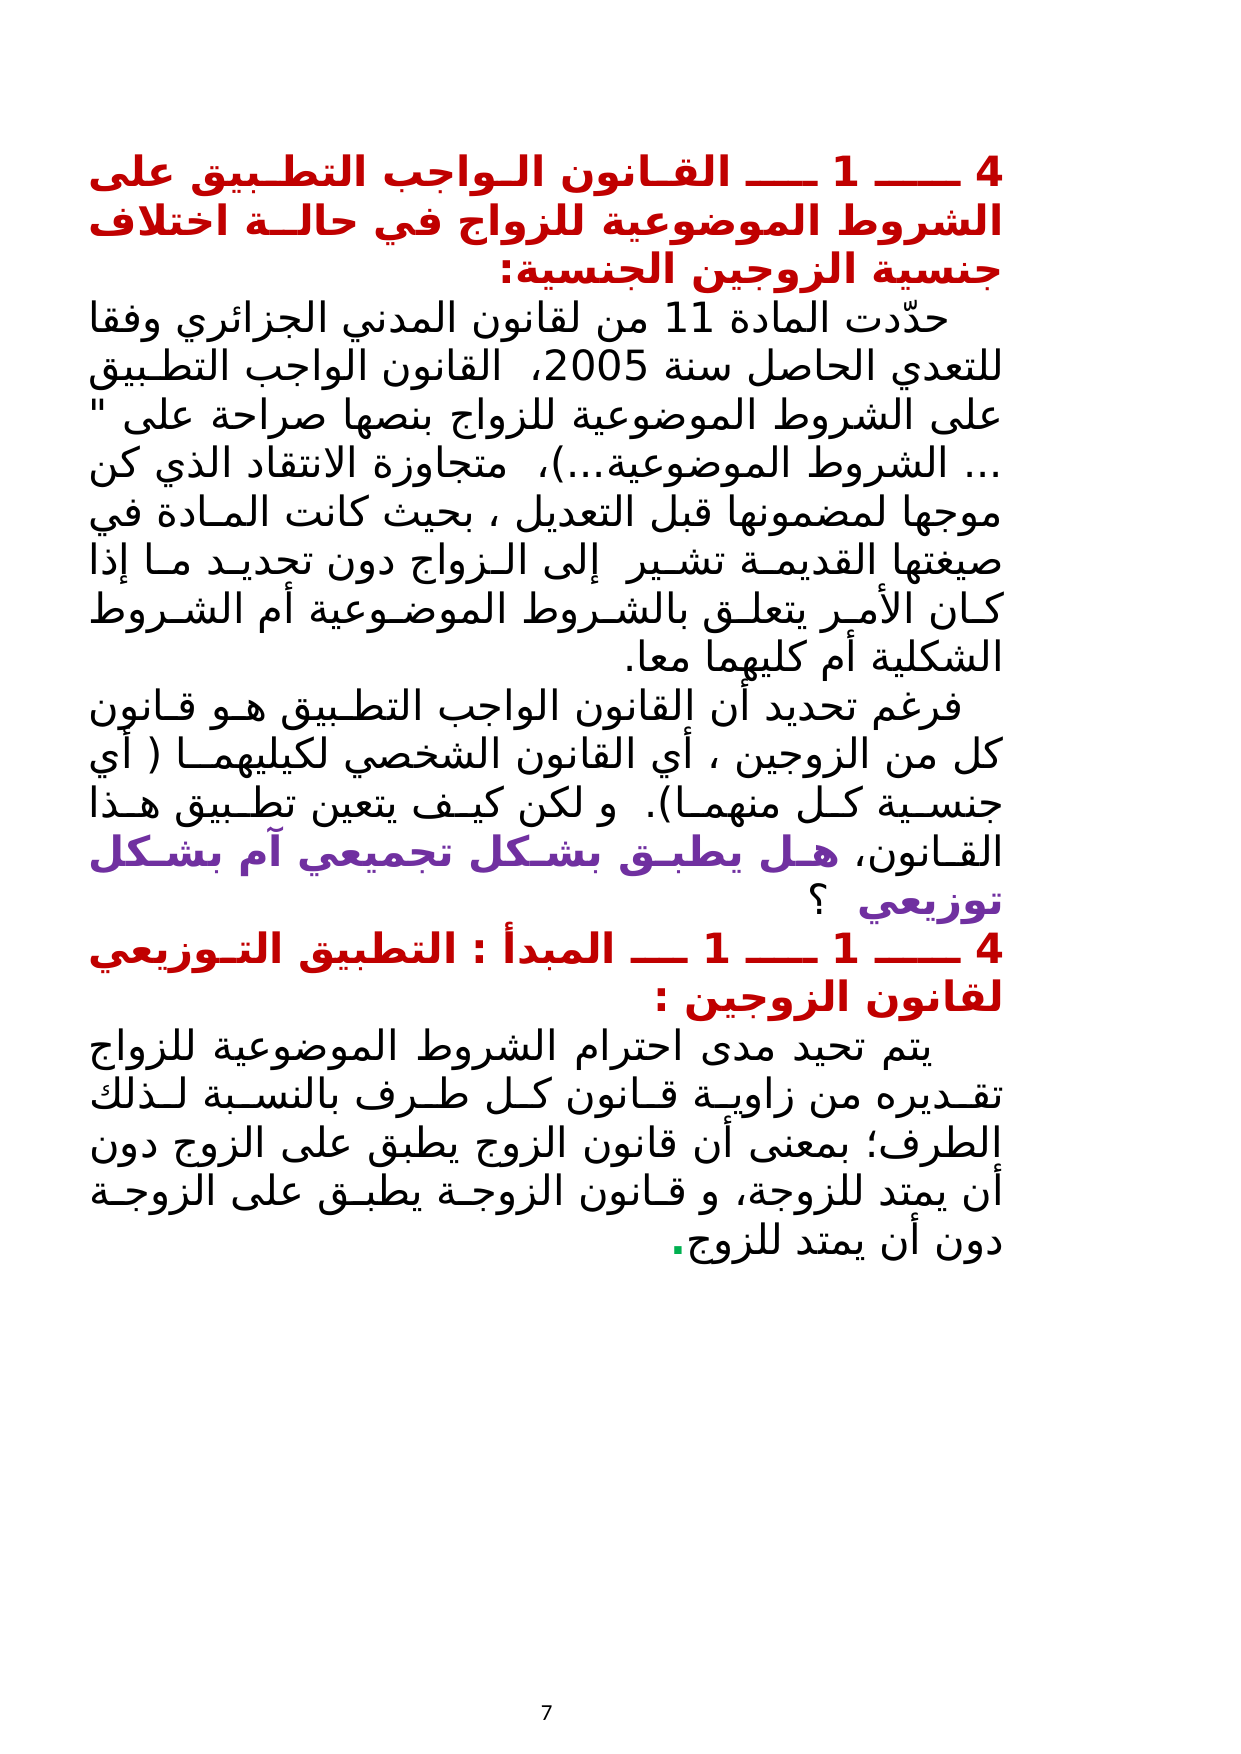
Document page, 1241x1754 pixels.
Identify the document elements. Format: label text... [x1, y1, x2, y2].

text حدّدت المادة 11 من لقانون المدني الجزائري وفقا للتعدي الحاصل سنة 2005، القانون الواجب التطبيق على الشروط الموضوعية للزواج بنصها صراحة على " ... الشروط الموضوعية...)، متجاوزة الانتقاد الذي كن موجها لمضمونها قبل التعديل ، بحيث كانت المادة في صيغتها القديمة تشير إلى الزواج دون تحديد ما إذا كان الأمر يتعلق بالشروط الموضوعية أم الشروط الشكلية أم كليهما معا. [89, 293, 1004, 682]
text فرغم تحديد أن القانون الواجب التطبيق هو قانون كل من الزوجين ، أي القانون الشخصي لكيليهما ( أي جنسية كل منهما). و لكن كيف يتعين تطبيق هذا القانون، هل يطبق بشكل تجميعي آم بشكل توزيعي ؟ [89, 682, 1004, 924]
text 4 ــــــ 1 ـــــ 1 ــــ المبدأ : التطبيق التوزيعي لقانون الزوجين : [89, 924, 1004, 1021]
text 4 ــــــ 1 ـــــ القانون الواجب التطبيق على الشروط الموضوعية للزواج في حالة اختلاف جنسية الزوجين الجنسية: [89, 148, 1004, 293]
text يتم تحيد مدى احترام الشروط الموضوعية للزواج تقديره من زاوية قانون كل طرف بالنسبة لذلك الطرف؛ بمعنى أن قانون الزوج يطبق على الزوج دون أن يمتد للزوجة، و قانون الزوجة يطبق على الزوجة دون أن يمتد للزوج. [89, 1021, 1004, 1264]
